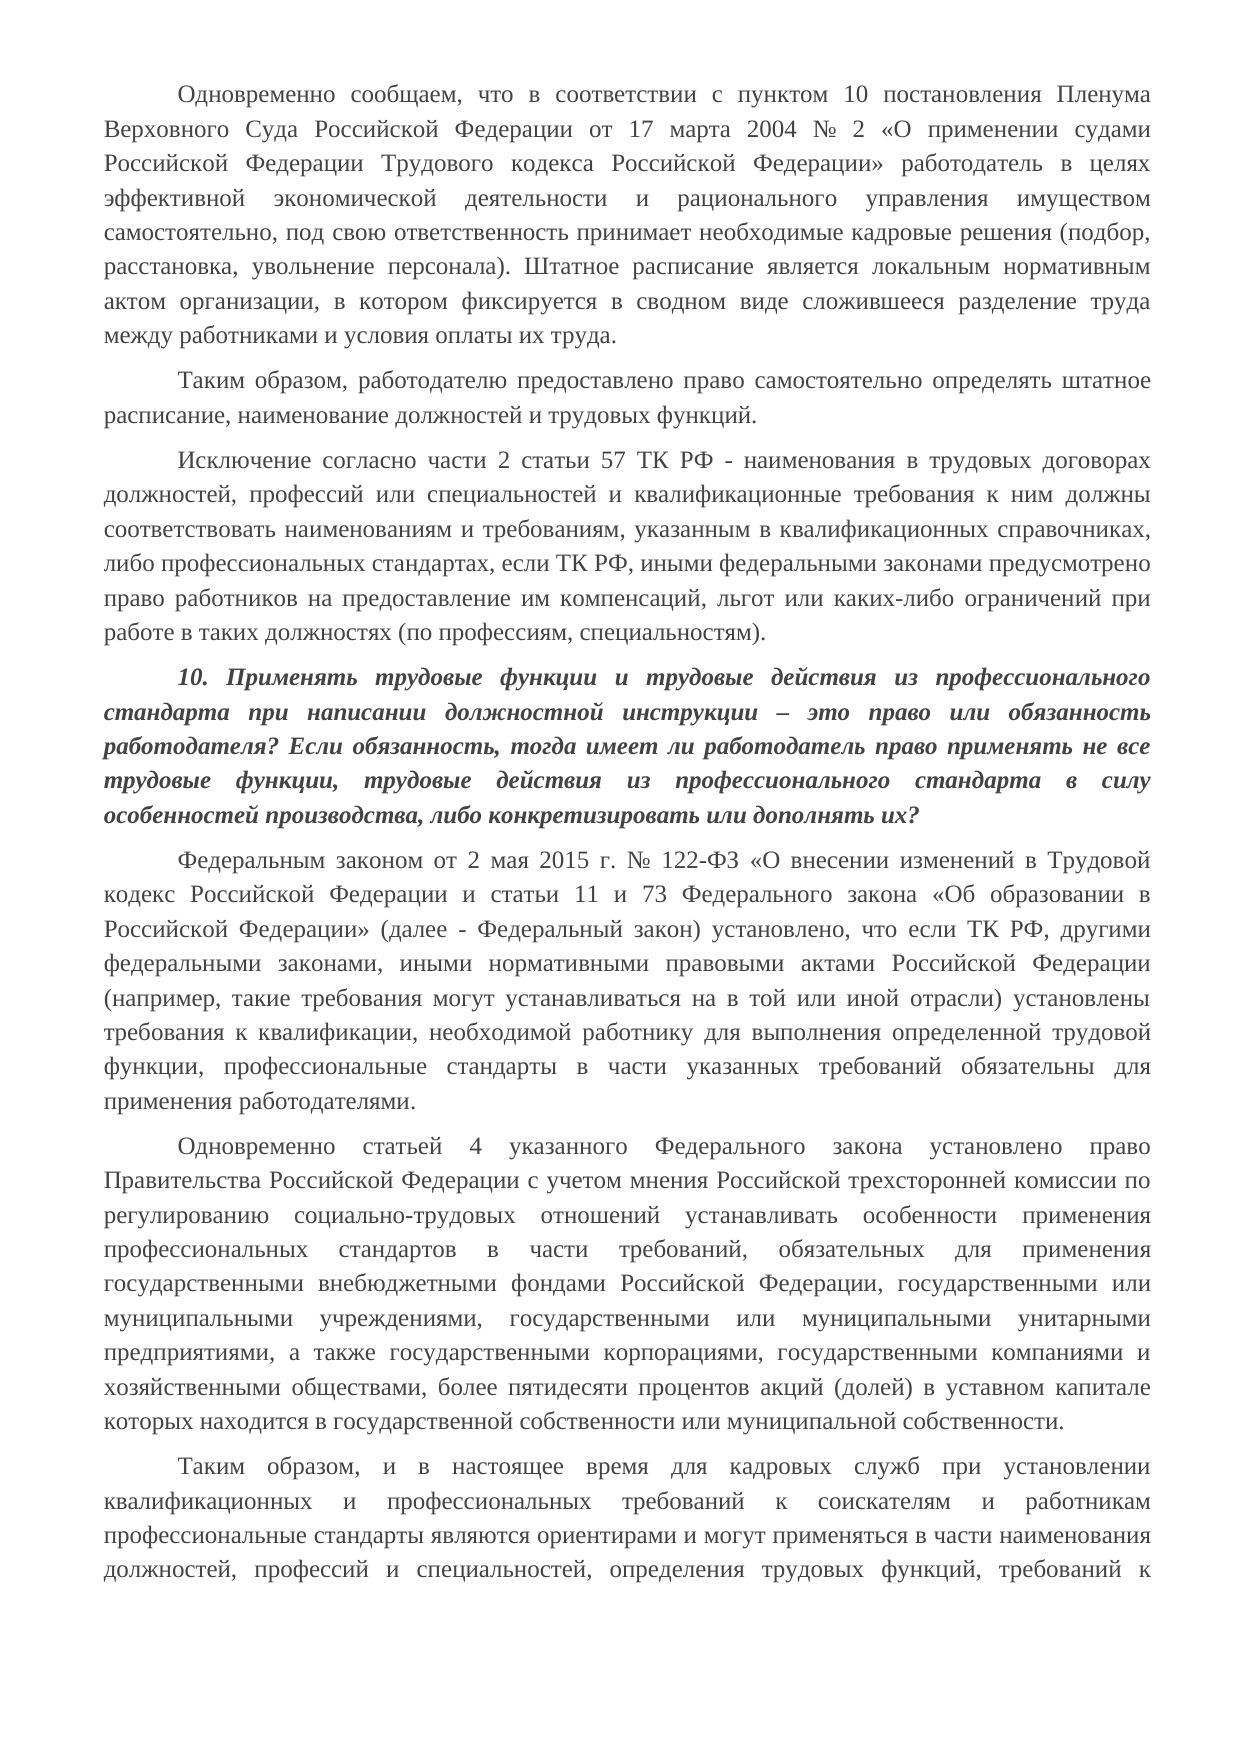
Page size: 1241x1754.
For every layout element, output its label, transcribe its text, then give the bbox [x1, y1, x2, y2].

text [103, 1446, 1152, 1583]
text Исключение согласно части 2 статьи 57 ТК РФ - наименования в трудовых договорах должностей, профессий или специальностей и квалификационные требования к ним должны соответствовать наименованиям и требованиям, указанным в квалификационных справочниках, либо профессиональных стандартах, если ТК РФ, иными федеральными законами предусмотрено право работников на предоставление им компенсаций, льгот или каких-либо ограничений при работе в таких должностях (по профессиям, специальностям). [103, 439, 1152, 646]
text Одновременно сообщаем, что в соответствии с пунктом 10 постановления Пленума Верховного Суда Российской Федерации от 17 марта 2004 № 2 «О применении судами Российской Федерации Трудового кодекса Российской Федерации» работодатель в целях эффективной экономической деятельности и рационального управления имуществом самостоятельно, под свою ответственность принимает необходимые кадровые решения (подбор, расстановка, увольнение персонала). Штатное расписание является локальным нормативным актом организации, в котором фиксируется в сводном виде сложившееся разделение труда между работниками и условия оплаты их труда. [103, 74, 1152, 349]
text Одновременно статьей 4 указанного Федерального закона установлено право Правительства Российской Федерации с учетом мнения Российской трехсторонней комиссии по регулированию социально-трудовых отношений устанавливать особенности применения профессиональных стандартов в части требований, обязательных для применения государственными внебюджетными фондами Российской Федерации, государственными или муниципальными учреждениями, государственными или муниципальными унитарными предприятиями, а также государственными корпорациями, государственными компаниями и хозяйственными обществами, более пятидесяти процентов акций (долей) в уставном капитале которых находится в государственной собственности или муниципальной собственности. [103, 1125, 1152, 1435]
text Федеральным законом от 2 мая 2015 г. № 122-ФЗ «О внесении изменений в Трудовой кодекс Российской Федерации и статьи 11 и 73 Федерального закона «Об образовании в Российской Федерации» (далее - Федеральный закон) установлено, что если ТК РФ, другими федеральными законами, иными нормативными правовыми актами Российской Федерации (например, такие требования могут устанавливаться на в той или иной отрасли) установлены требования к квалификации, необходимой работнику для выполнения определенной трудовой функции, профессиональные стандарты в части указанных требований обязательны для применения работодателями. [103, 839, 1152, 1114]
text 10. Применять трудовые функции и трудовые действия из профессионального стандарта при написании должностной инструкции – это право или обязанность работодателя? Если обязанность, тогда имеет ли работодатель право применять не все трудовые функции, трудовые действия из профессионального стандарта в силу особенностей производства, либо конкретизировать или дополнять их? [103, 657, 1152, 828]
text Таким образом, работодателю предоставлено право самостоятельно определять штатное расписание, наименование должностей и трудовых функций. [103, 360, 1152, 428]
